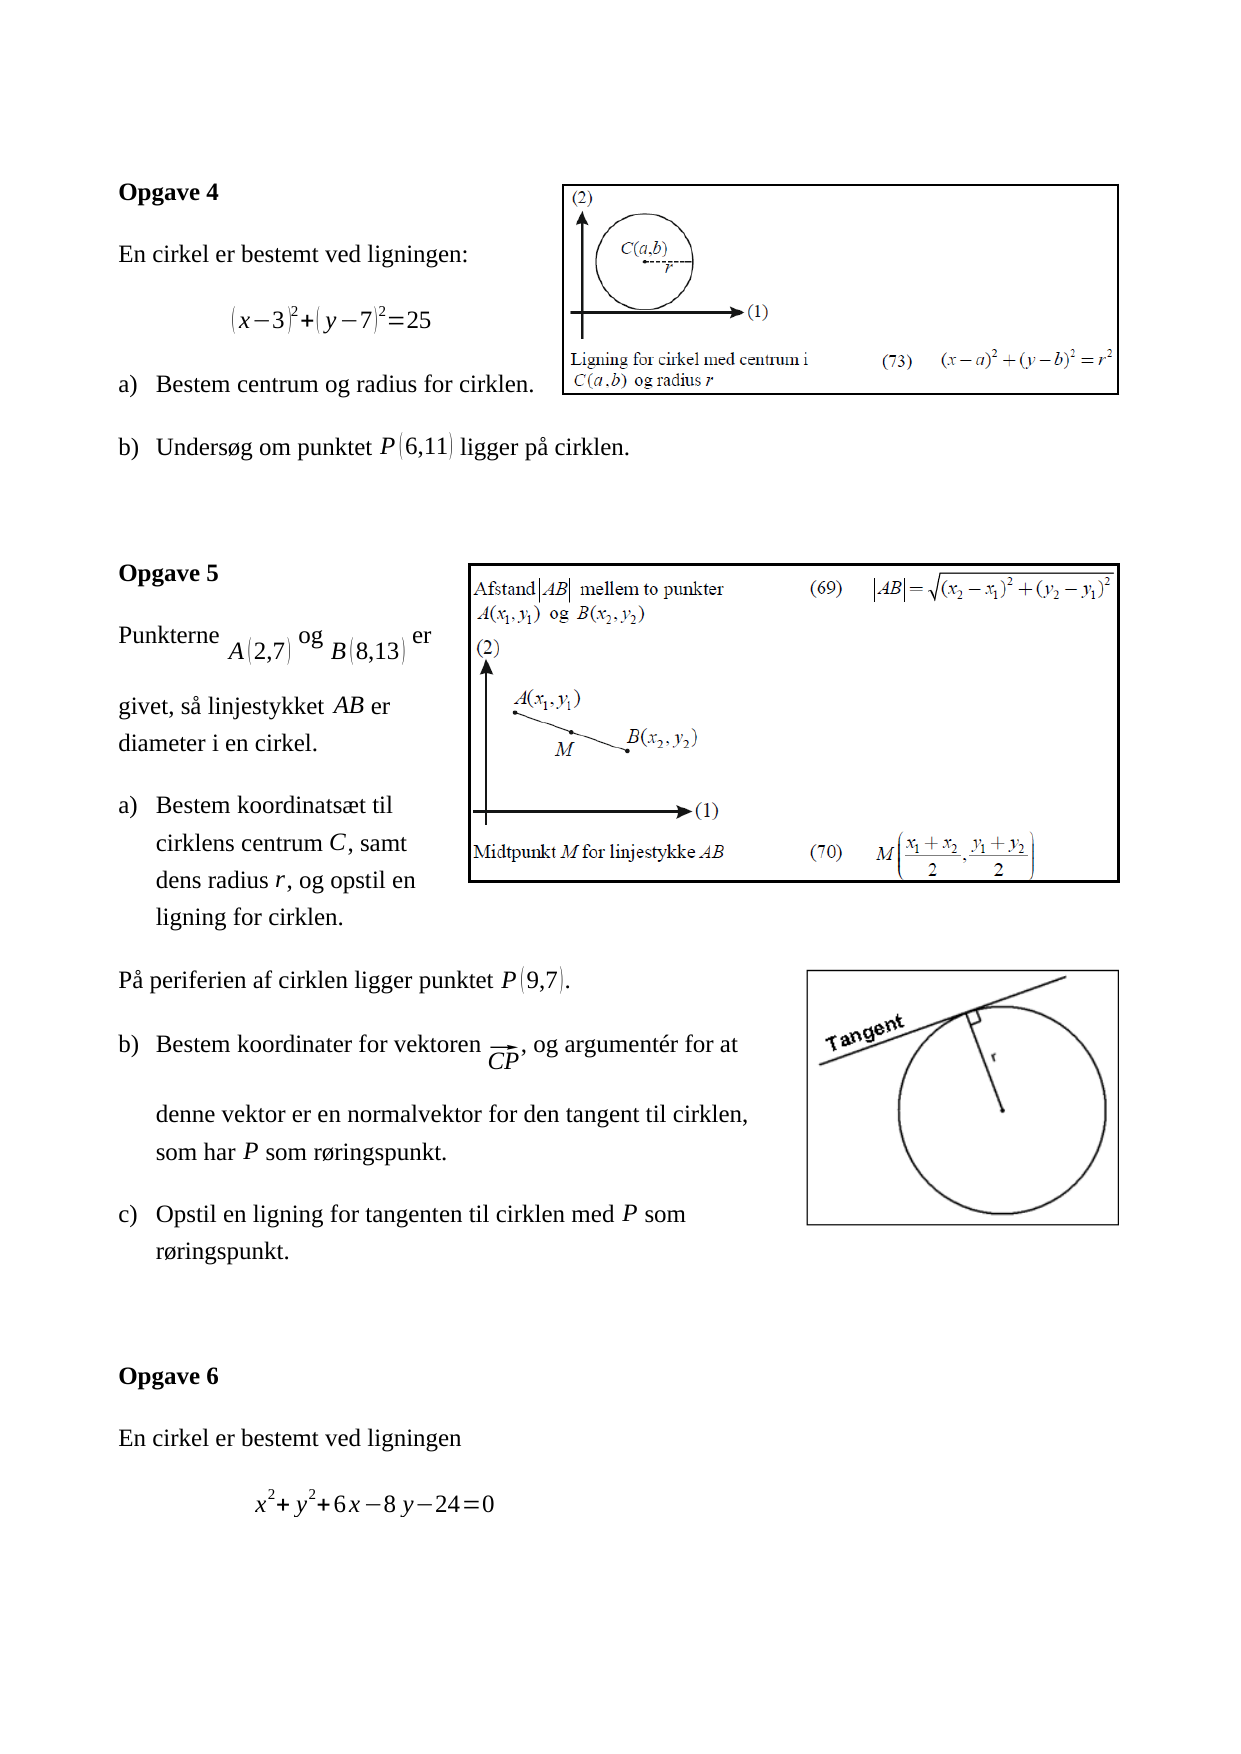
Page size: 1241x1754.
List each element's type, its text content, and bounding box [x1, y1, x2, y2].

text Opgave 4 [118, 177, 1122, 206]
text En cirkel er bestemt ved ligningen [118, 1423, 1122, 1452]
text Opgave 5 [118, 558, 1122, 586]
picture [471, 566, 1117, 879]
text Opgave 6 [118, 1361, 1122, 1390]
text Punkterne og er givet, så linjestykket er diameter i en cirkel. [118, 620, 468, 757]
list Opstil en ligning for tangenten til cirklen med som røringspunkt. [118, 1199, 1122, 1265]
list Undersøg om punktet ligger på cirklen. [118, 431, 1122, 462]
list Bestem centrum og radius for cirklen. [118, 369, 1122, 398]
list Bestem koordinatsæt til cirklens centrum , samt dens radius , og opstil en ligning for cirklen. [118, 790, 1122, 931]
picture [803, 965, 1119, 1225]
text På periferien af cirklen ligger punktet . [118, 964, 1122, 995]
list Bestem koordinater for vektoren , og argumentér for at denne vektor er en normalvektor for den tangent til cirklen, som har som røringspunkt. [118, 1029, 803, 1166]
picture [564, 186, 1117, 393]
text En cirkel er bestemt ved ligningen: [118, 239, 562, 268]
